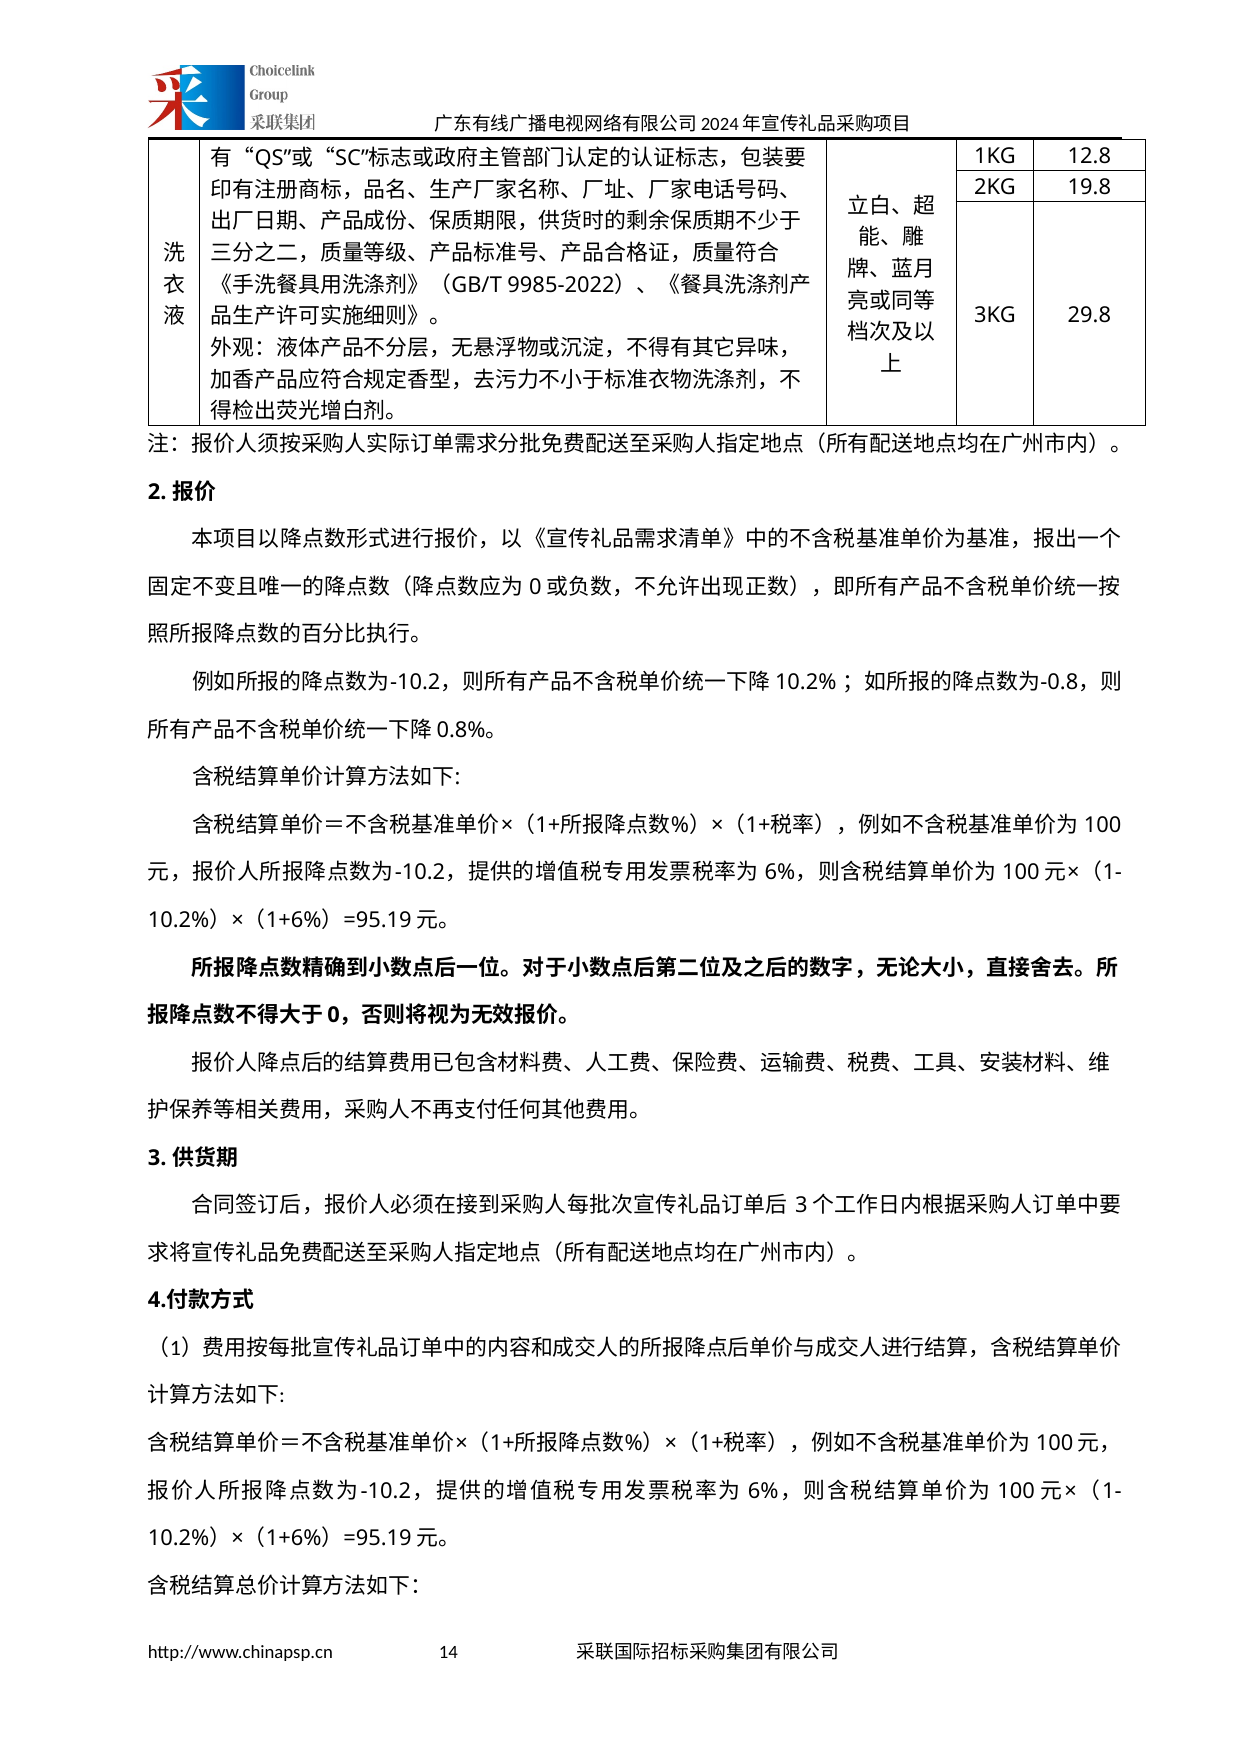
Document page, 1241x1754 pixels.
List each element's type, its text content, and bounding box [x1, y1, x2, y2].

text 2. 报价 [148, 474, 1122, 506]
text 注：报价人须按采购人实际订单需求分批免费配送至采购人指定地点（所有配送地点均在广州市内）。 [148, 426, 1122, 458]
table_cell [200, 140, 826, 425]
table_cell 洗衣液 [149, 140, 199, 425]
text （1）费用按每批宣传礼品订单中的内容和成交人的所报降点后单价与成交人进行结算，含税结算单价计算方法如下: [148, 1330, 1122, 1409]
table_cell 29.8 [1034, 202, 1145, 425]
text 例如所报的降点数为-10.2，则所有产品不含税单价统一下降10.2% ；如所报的降点数为-0.8，则所有产品不含税单价统一下降0.8%。 [148, 664, 1122, 743]
text 含税结算单价计算方法如下: [148, 759, 1122, 791]
text 合同签订后，报价人必须在接到采购人每批次宣传礼品订单后3个工作日内根据采购人订单中要求将宣传礼品免费配送至采购人指定地点（所有配送地点均在广州市内）。 [148, 1187, 1122, 1267]
table_cell 2KG [957, 171, 1033, 201]
table_cell 19.8 [1034, 171, 1145, 201]
text 含税结算单价＝不含税基准单价×（1+所报降点数%）×（1+税率），例如不含税基准单价为100元，报价人所报降点数为-10.2，提供的增值税专用发票税率为6%，则含税结算单价为100元×（1-10.2%）×（1+6%）=95.19元。 [148, 1425, 1122, 1552]
table_cell 1KG [957, 140, 1033, 170]
text 报价人降点后的结算费用已包含材料费、人工费、保险费、运输费、税费、工具、安装材料、维护保养等相关费用，采购人不再支付任何其他费用。 [148, 1045, 1122, 1124]
text 本项目以降点数形式进行报价，以《宣传礼品需求清单》中的不含税基准单价为基准，报出一个固定不变且唯一的降点数（降点数应为0或负数，不允许出现正数），即所有产品不含税单价统一按照所报降点数的百分比执行。 [148, 521, 1122, 648]
table_cell 12.8 [1034, 140, 1145, 170]
table_cell 3KG [957, 202, 1033, 425]
text 所报降点数精确到小数点后一位。对于小数点后第二位及之后的数字，无论大小，直接舍去。所报降点数不得大于0，否则将视为无效报价。 [148, 949, 1122, 1029]
text 含税结算单价＝不含税基准单价×（1+所报降点数%）×（1+税率），例如不含税基准单价为100元，报价人所报降点数为-10.2，提供的增值税专用发票税率为6%，则含税结算单价为100元×（1-10.2%）×（1+6%）=95.19元。 [148, 807, 1122, 934]
picture [147, 65, 315, 130]
text 含税结算总价计算方法如下： [148, 1568, 1122, 1599]
text 3. 供货期 [148, 1140, 1122, 1171]
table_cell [827, 140, 956, 425]
text 4.付款方式 [148, 1282, 1122, 1314]
